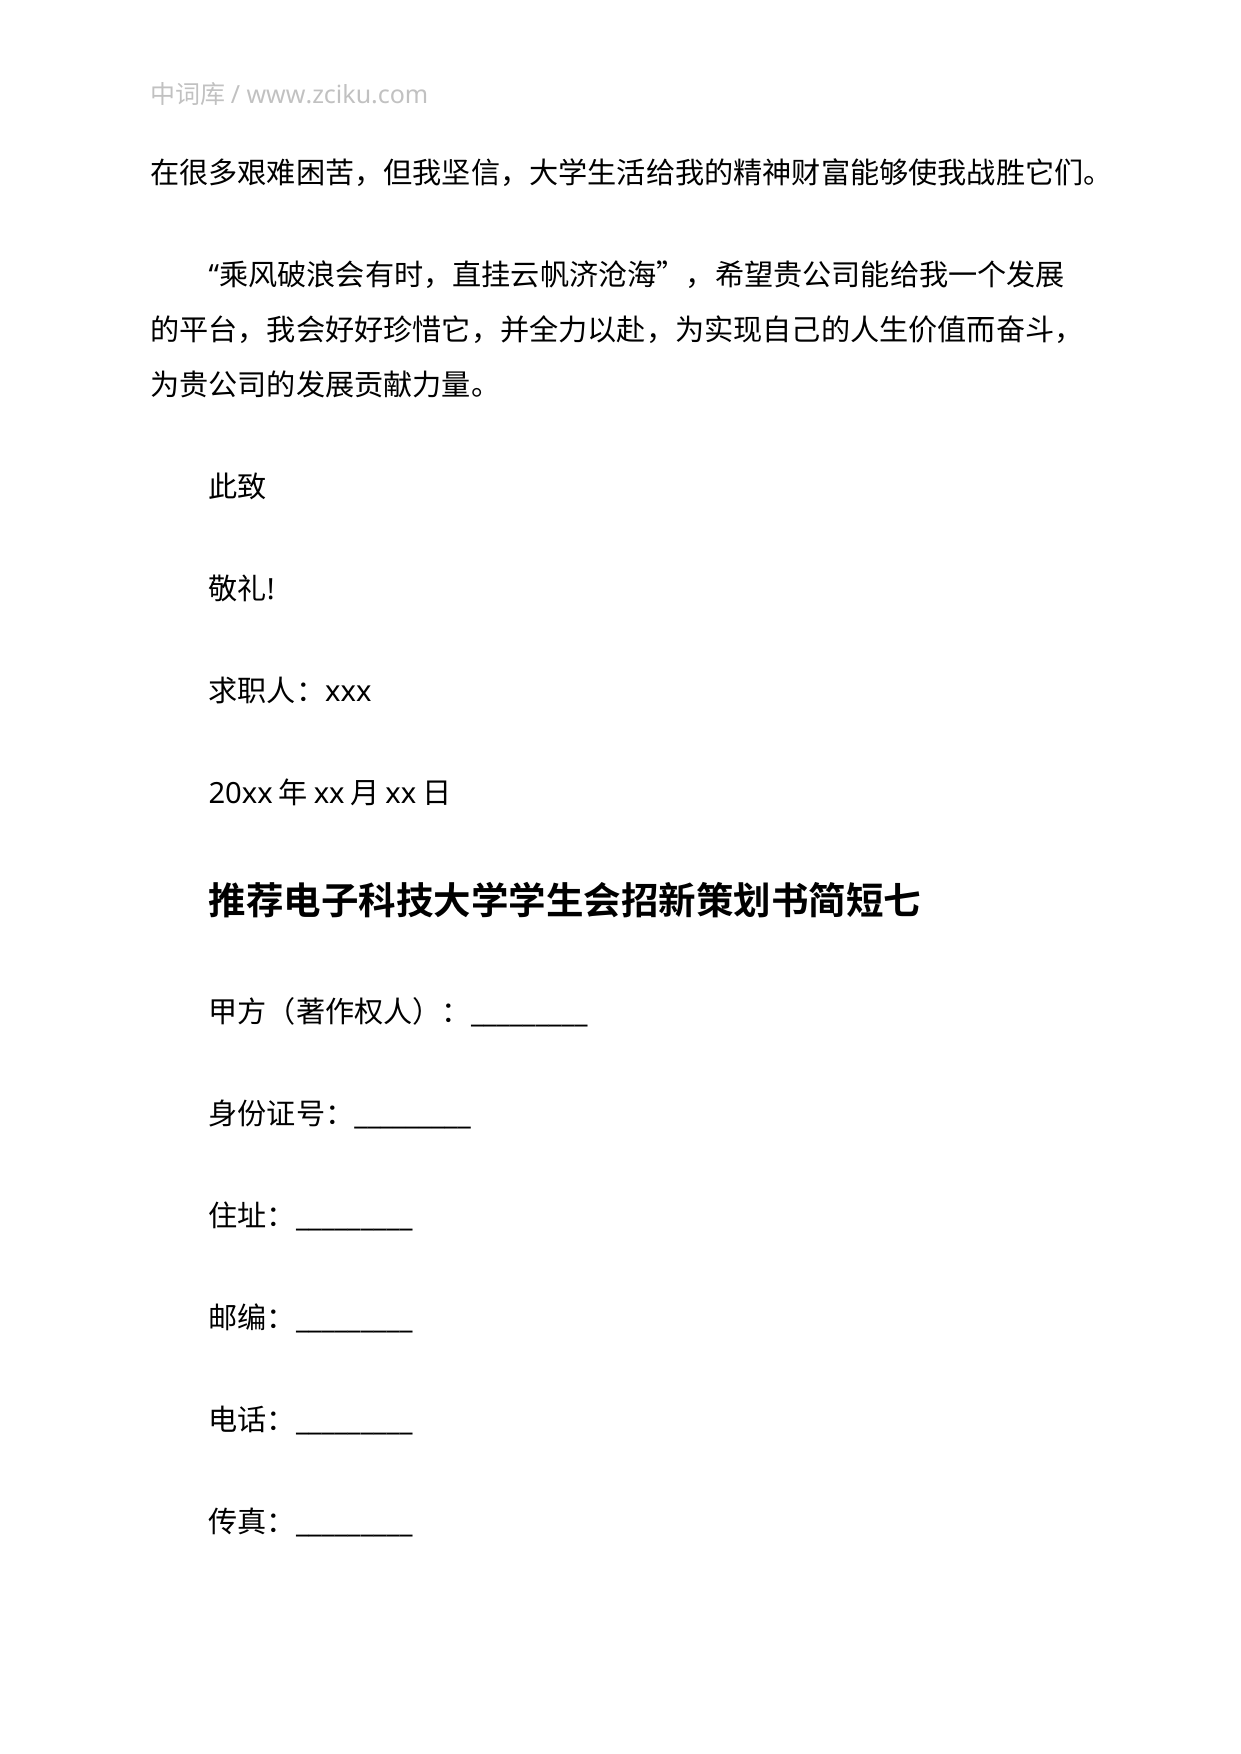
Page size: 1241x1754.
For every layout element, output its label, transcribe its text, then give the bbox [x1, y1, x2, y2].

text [150, 150, 1090, 192]
text 20xx年xx月xx日 [150, 769, 1090, 812]
text 邮编：_________ [150, 1294, 1090, 1337]
text 推荐电子科技大学学生会招新策划书简短七 [150, 871, 1090, 925]
text 求职人：xxx [150, 667, 1090, 709]
text 敬礼! [150, 565, 1090, 608]
text 此致 [150, 463, 1090, 506]
text 电话：_________ [150, 1396, 1090, 1439]
text 住址：_________ [150, 1192, 1090, 1235]
text 传真：_________ [150, 1498, 1090, 1541]
text “乘风破浪会有时，直挂云帆济沧海”，希望贵公司能给我一个发展的平台，我会好好珍惜它，并全力以赴，为实现自己的人生价值而奋斗，为贵公司的发展贡献力量。 [150, 252, 1090, 404]
text 身份证号：_________ [150, 1091, 1090, 1133]
text 甲方（著作权人）：_________ [150, 988, 1090, 1031]
